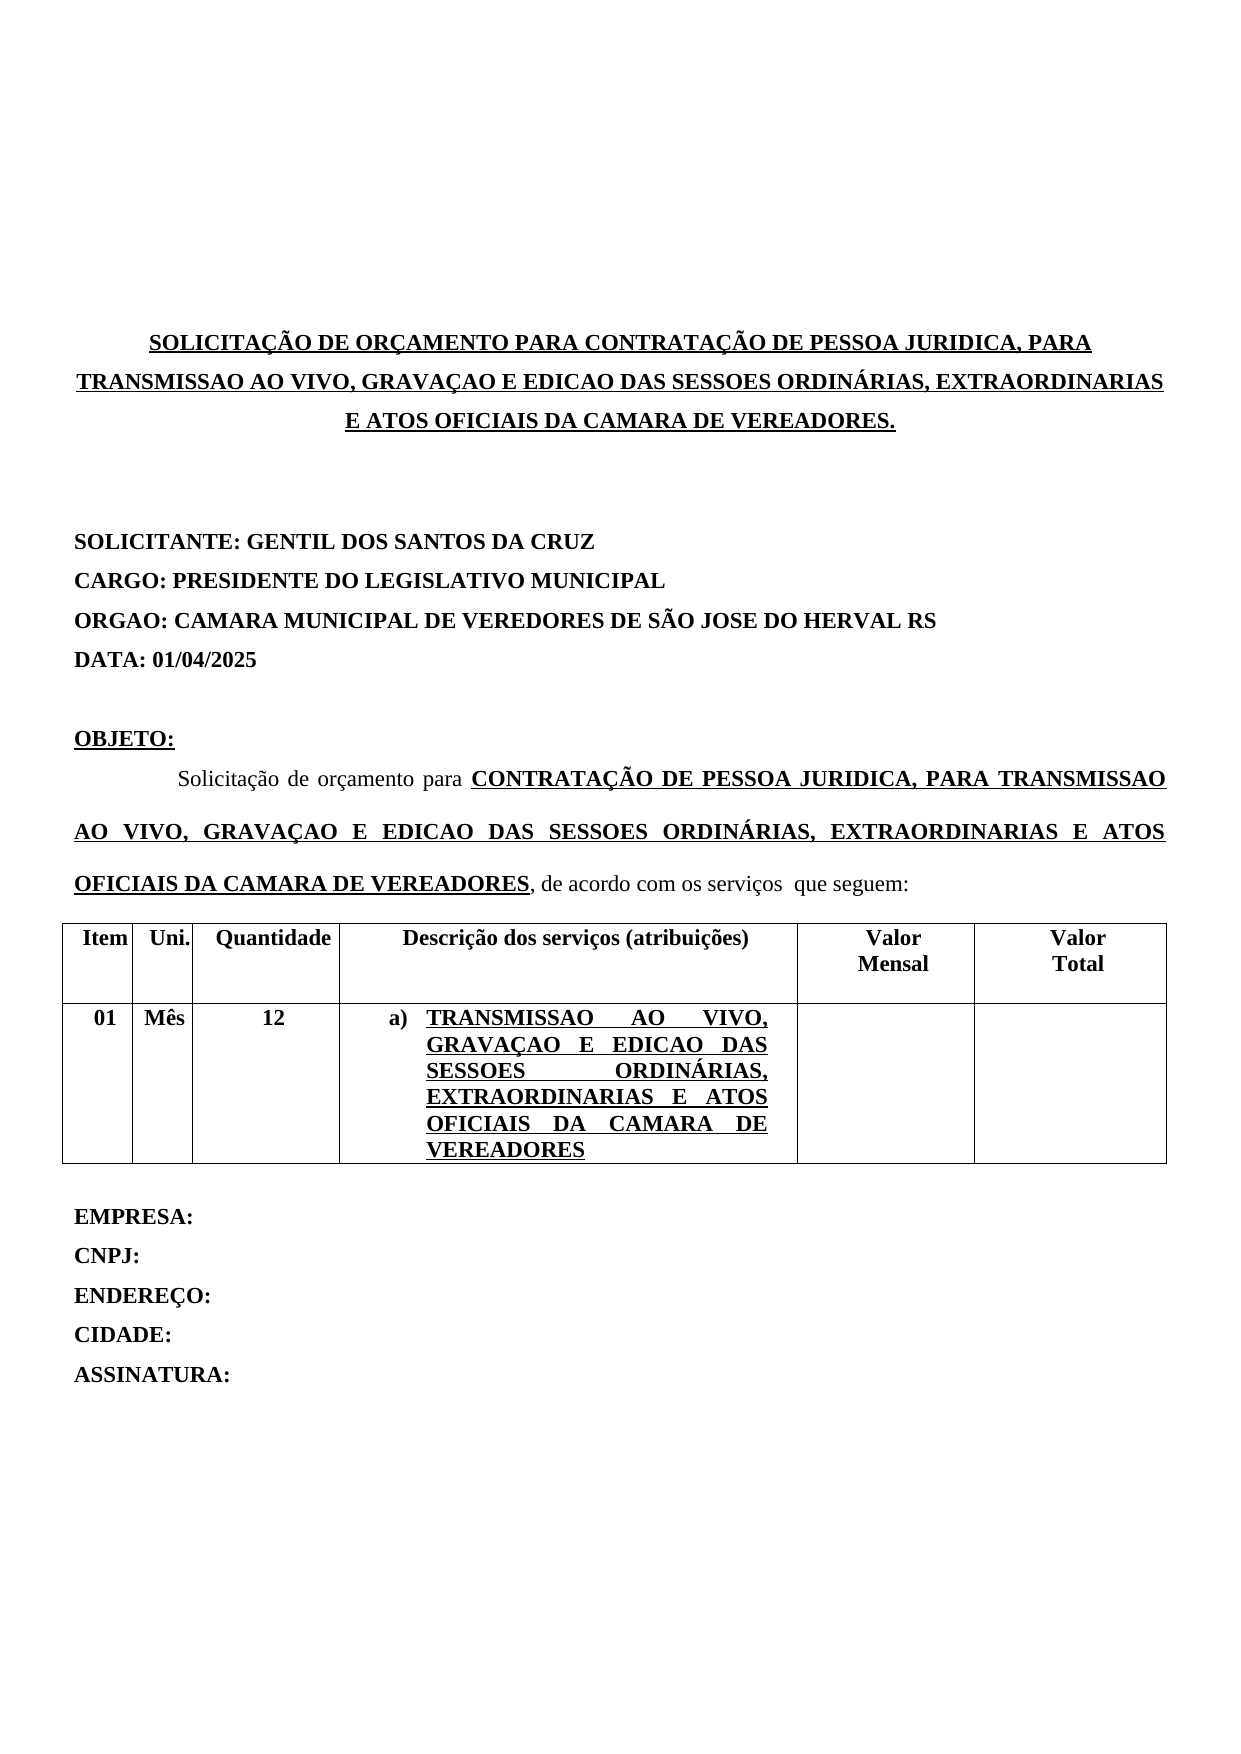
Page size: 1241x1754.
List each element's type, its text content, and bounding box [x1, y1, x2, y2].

table_header Descrição dos serviços (atribuições) [340, 924, 797, 1003]
text DATA: 01/04/2025 [74, 647, 1167, 673]
text ENDEREÇO: [74, 1282, 1167, 1308]
text Solicitação de orçamento para CONTRATAÇÃO DE PESSOA JURIDICA, PARA TRANSMISSAO AO VIVO, GRAVAÇAO E EDICAO DAS SESSOES ORDINÁRIAS, EXTRAORDINARIAS E ATOS OFICIAIS DA CAMARA DE VEREADORES, de acordo com os serviços que seguem: [74, 765, 1167, 897]
table_cell TRANSMISSAO AO VIVO, GRAVAÇAO E EDICAO DAS SESSOES ORDINÁRIAS, EXTRAORDINARIAS E ATOS OFICIAIS DA CAMARA DE VEREADORES [340, 1004, 797, 1162]
text ASSINATURA: [74, 1361, 1167, 1387]
text SOLICITAÇÃO DE ORÇAMENTO PARA CONTRATAÇÃO DE PESSOA JURIDICA, PARA TRANSMISSAO AO VIVO, GRAVAÇAO E EDICAO DAS SESSOES ORDINÁRIAS, EXTRAORDINARIAS E ATOS OFICIAIS DA CAMARA DE VEREADORES. [74, 328, 1167, 434]
table_cell [798, 1004, 974, 1162]
table_cell Mês [133, 1004, 192, 1162]
table_cell 12 [193, 1004, 339, 1162]
text ORGAO: CAMARA MUNICIPAL DE VEREDORES DE SÃO JOSE DO HERVAL RS [74, 607, 1167, 633]
text OBJETO: [74, 726, 1167, 752]
table_cell 01 [63, 1004, 132, 1162]
table_header Valor Total [975, 924, 1166, 1003]
table_cell [975, 1004, 1166, 1162]
text SOLICITANTE: GENTIL DOS SANTOS DA CRUZ [74, 528, 1167, 554]
text CNPJ: [74, 1242, 1167, 1269]
table_header Quantidade [193, 924, 339, 1003]
text CIDADE: [74, 1321, 1167, 1348]
text EMPRESA: [74, 1203, 1167, 1229]
table_header Item [63, 924, 132, 1003]
table_header Valor Mensal [798, 924, 974, 1003]
table_header Uni. [133, 924, 192, 1003]
text CARGO: PRESIDENTE DO LEGISLATIVO MUNICIPAL [74, 568, 1167, 594]
